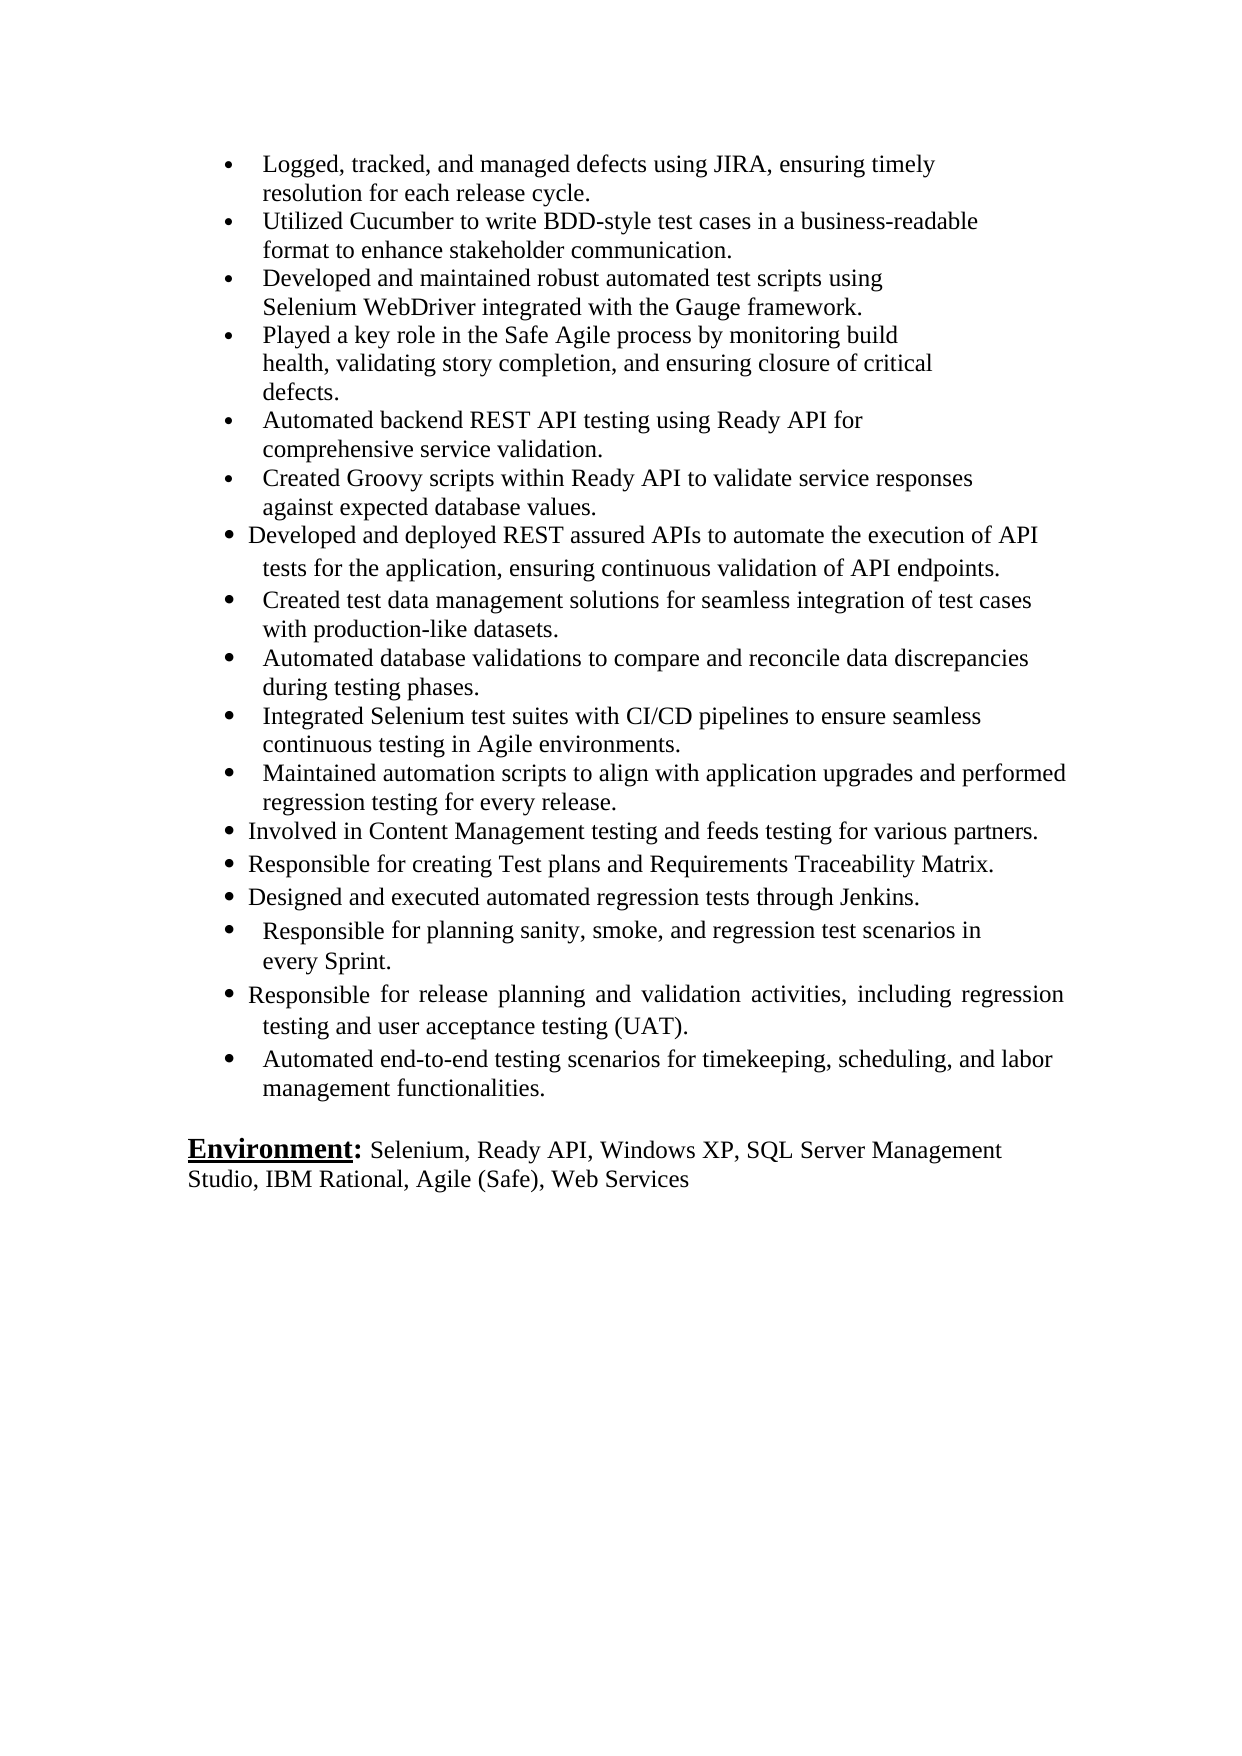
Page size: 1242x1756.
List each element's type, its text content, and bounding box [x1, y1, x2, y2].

text Environment: Selenium, Ready API, Windows XP, SQL Server Management Studio, IBM Rational, Agile (Safe), Web Services [187, 1131, 1045, 1193]
list Automated end-to-end testing scenarios for timekeeping, scheduling, and labor management functionalities. [225, 1044, 1054, 1102]
list Integrated Selenium test suites with CI/CD pipelines to ensure seamless continuous testing in Agile environments. [225, 701, 982, 758]
list Developed and maintained robust automated test scripts using Selenium WebDriver integrated with the Gauge framework. [225, 264, 981, 320]
list Played a key role in the Safe Agile process by monitoring build health, validating story completion, and ensuring closure of critical defects. [225, 321, 969, 406]
list Automated database validations to compare and reconcile data discrepancies during testing phases. [225, 643, 1030, 700]
list Responsible for release planning and validation activities, including regression testing and user acceptance testing (UAT). [225, 979, 1069, 1040]
list Involved in Content Management testing and feeds testing for various partners. [225, 816, 1079, 845]
list Responsible for creating Test plans and Requirements Traceability Matrix. [225, 849, 1079, 878]
list Automated backend REST API testing using Ready API for comprehensive service validation. [225, 406, 1017, 463]
list Developed and deployed REST assured APIs to automate the execution of API tests for the application, ensuring continuous validation of API endpoints. [225, 521, 1069, 582]
list Logged, tracked, and managed defects using JIRA, ensuring timely resolution for each release cycle. [225, 150, 1039, 207]
list Utilized Cucumber to write BDD-style test cases in a business-readable format to enhance stakeholder communication. [225, 207, 1049, 264]
list Responsible for planning sanity, smoke, and regression test scenarios in every Sprint. [225, 915, 982, 975]
list Created test data management solutions for seamless integration of test cases with production-like datasets. [225, 585, 1032, 643]
list Maintained automation scripts to align with application upgrades and performed regression testing for every release. [225, 758, 1067, 816]
list Designed and executed automated regression tests through Jenkins. [225, 882, 1079, 911]
list Created Groovy scripts within Ready API to validate service responses against expected database values. [225, 463, 1048, 520]
